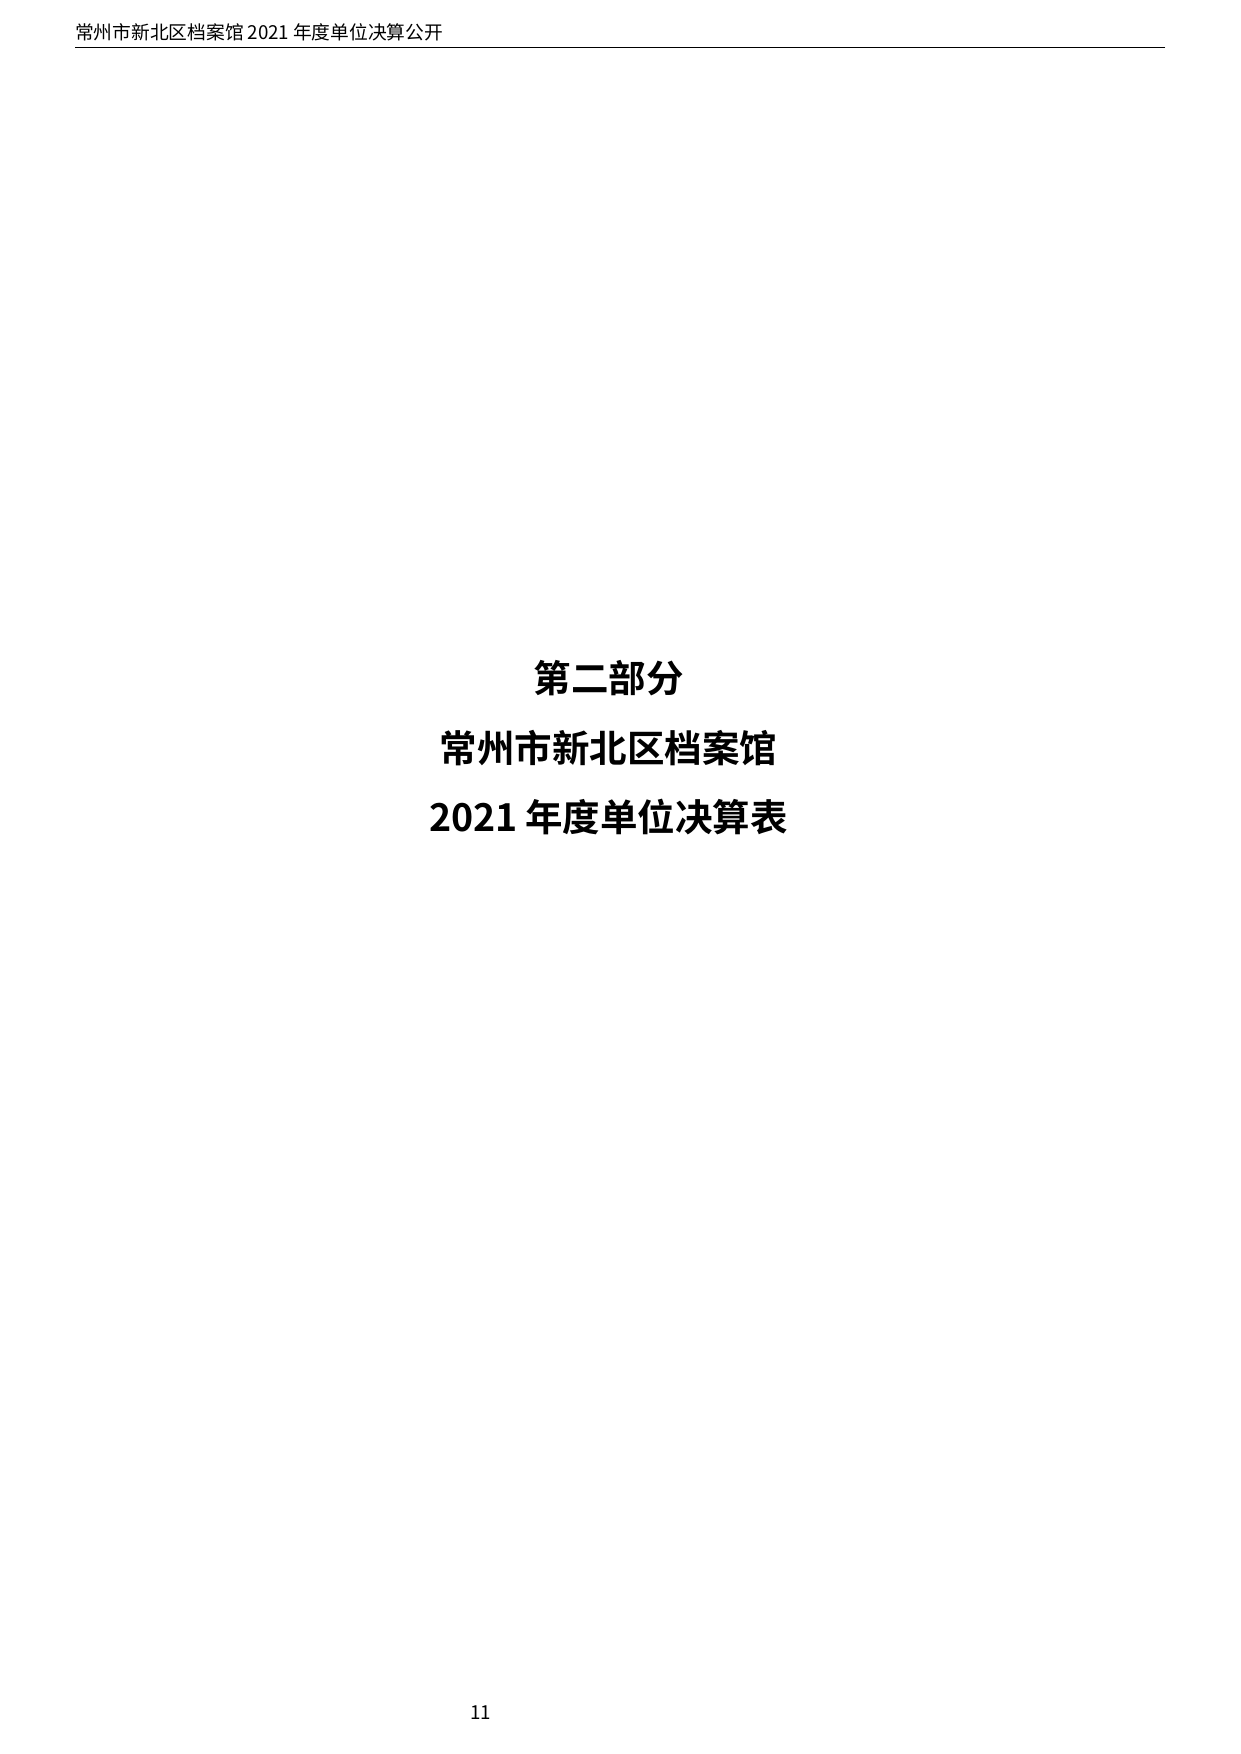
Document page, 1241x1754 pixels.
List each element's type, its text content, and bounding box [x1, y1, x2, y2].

text 常州市新北区档案馆 [110, 718, 1106, 773]
text 第二部分 [110, 649, 1106, 704]
text 2021年度单位决算表 [110, 787, 1106, 842]
